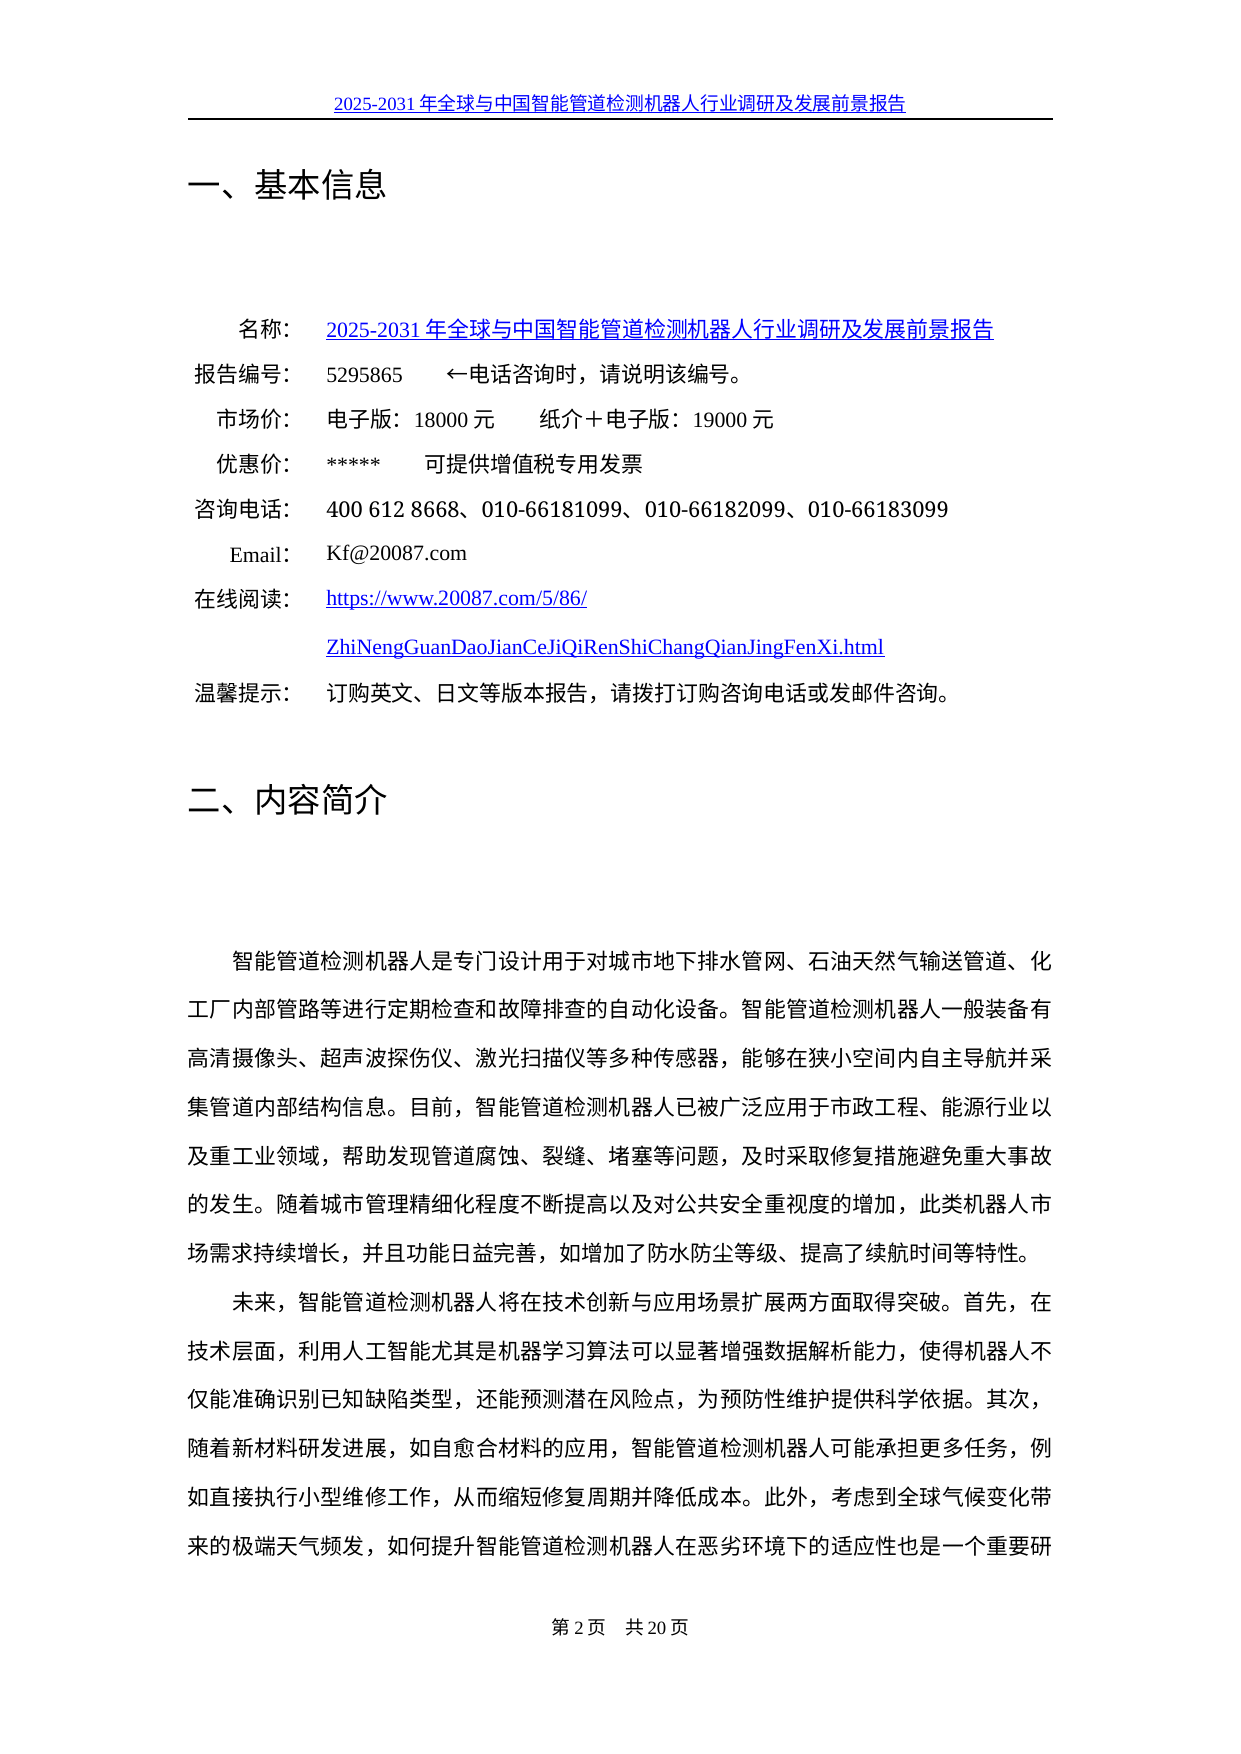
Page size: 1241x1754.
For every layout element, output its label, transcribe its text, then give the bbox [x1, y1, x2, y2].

table_cell 温馨提示： [167, 675, 315, 720]
table_cell Kf@20087.com [315, 537, 1073, 582]
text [187, 943, 1053, 1561]
table_cell 电子版：18000 元 纸介＋电子版：19000 元 [315, 402, 1073, 447]
table_cell 400 612 8668、010-66181099、010-66182099、010-66183099 [315, 492, 1073, 537]
table_cell 在线阅读： [167, 582, 315, 675]
table_header 2025-2031年全球与中国智能管道检测机器人行业调研及发展前景报告 [315, 312, 1073, 357]
title 一、基本信息 [187, 150, 1053, 215]
table_cell [315, 582, 1073, 675]
table_cell 报告编号： [167, 357, 315, 402]
table_cell 优惠价： [167, 447, 315, 492]
table_cell 5295865 ←电话咨询时，请说明该编号。 [315, 357, 1073, 402]
table_header 名称： [167, 312, 315, 357]
table_cell Email： [167, 537, 315, 582]
table_cell 市场价： [167, 402, 315, 447]
table_cell 订购英文、日文等版本报告，请拨打订购咨询电话或发邮件咨询。 [315, 675, 1073, 720]
table_cell 咨询电话： [167, 492, 315, 537]
table_cell ***** 可提供增值税专用发票 [315, 447, 1073, 492]
title 二、内容简介 [187, 766, 1053, 831]
